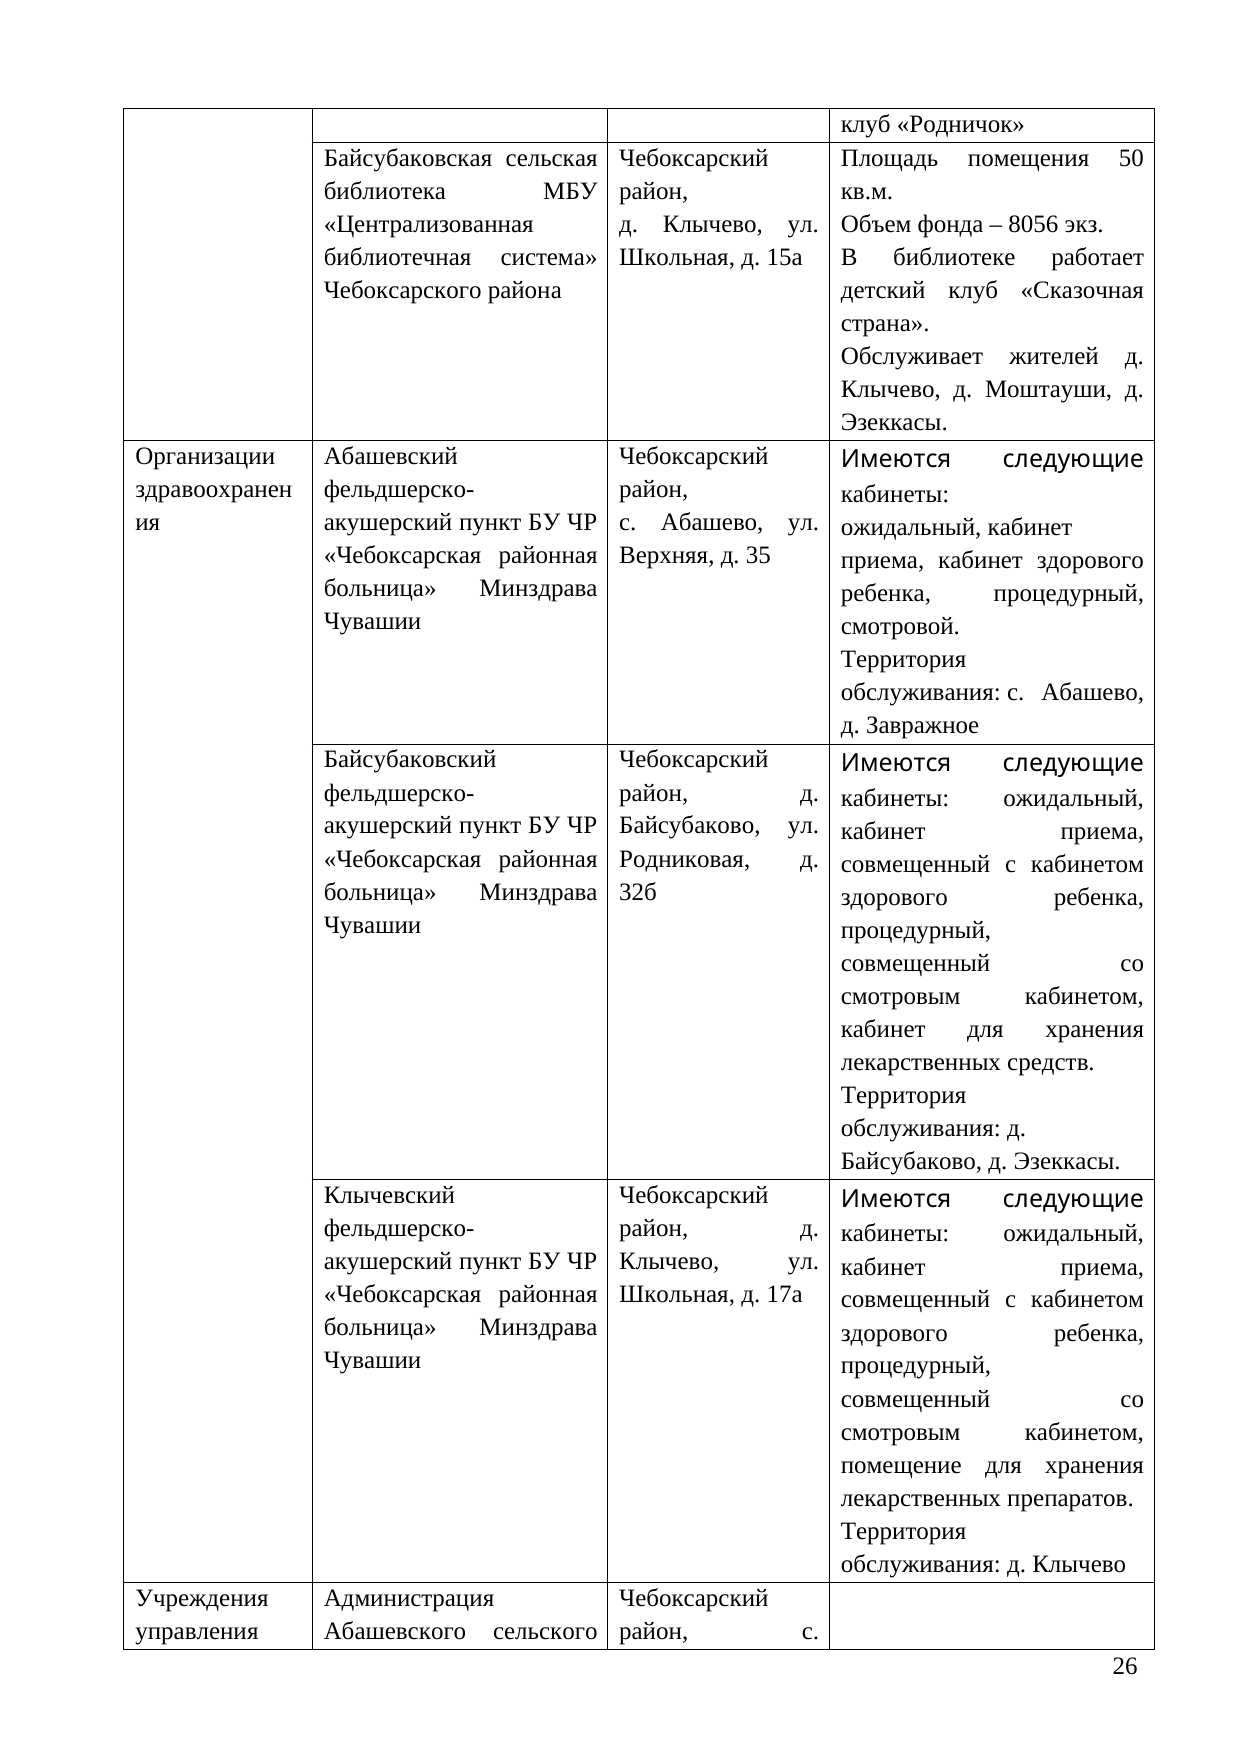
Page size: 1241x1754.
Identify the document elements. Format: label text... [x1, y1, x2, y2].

table_cell Площадь помещения 50 кв.м. Объем фонда – 8056 экз. В библиотеке работает детский клуб «Сказочная страна». Обслуживает жителей д. Клычево, д. Моштауши, д. Эзеккасы. [830, 143, 1154, 440]
table_cell Организации здравоохранения [124, 441, 312, 1582]
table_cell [313, 1583, 607, 1649]
table_cell Клычевский фельдшерско-акушерский пункт БУ ЧР «Чебоксарская районная больница» Минздрава Чувашии [313, 1180, 607, 1582]
table_cell Имеются следующие кабинеты: ожидальный, кабинет приема, кабинет здорового ребенка, процедурный, смотровой. Территория обслуживания: с. Абашево, д. Завражное [830, 441, 1154, 743]
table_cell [313, 109, 607, 142]
table_cell Байсубаковский фельдшерско-акушерский пункт БУ ЧР «Чебоксарская районная больница» Минздрава Чувашии [313, 745, 607, 1179]
table_cell Байсубаковская сельская библиотека МБУ «Централизованная библиотечная система» Чебоксарского района [313, 143, 607, 440]
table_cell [608, 109, 829, 142]
table_cell Чебоксарский район, д. Байсубаково, ул. Родниковая, д. 32б [608, 745, 829, 1179]
table_cell Чебоксарский район, д. Клычево, ул. Школьная, д. 15а [608, 143, 829, 440]
table_cell Чебоксарский район, с. Абашево, ул. Верхняя, д. 35 [608, 441, 829, 743]
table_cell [608, 1583, 829, 1649]
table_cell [124, 1583, 312, 1649]
table_cell Имеются следующие кабинеты: ожидальный, кабинет приема, совмещенный с кабинетом здорового ребенка, процедурный, совмещенный со смотровым кабинетом, кабинет для хранения лекарственных средств. Территория обслуживания: д. Байсубаково, д. Эзеккасы. [830, 745, 1154, 1179]
table_cell Чебоксарский район, д. Клычево, ул. Школьная, д. 17а [608, 1180, 829, 1582]
table_cell [830, 1583, 1154, 1649]
table_cell Абашевский фельдшерско-акушерский пункт БУ ЧР «Чебоксарская районная больница» Минздрава Чувашии [313, 441, 607, 743]
table_cell Имеются следующие кабинеты: ожидальный, кабинет приема, совмещенный с кабинетом здорового ребенка, процедурный, совмещенный со смотровым кабинетом, помещение для хранения лекарственных препаратов. Территория обслуживания: д. Клычево [830, 1180, 1154, 1582]
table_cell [830, 109, 1154, 142]
